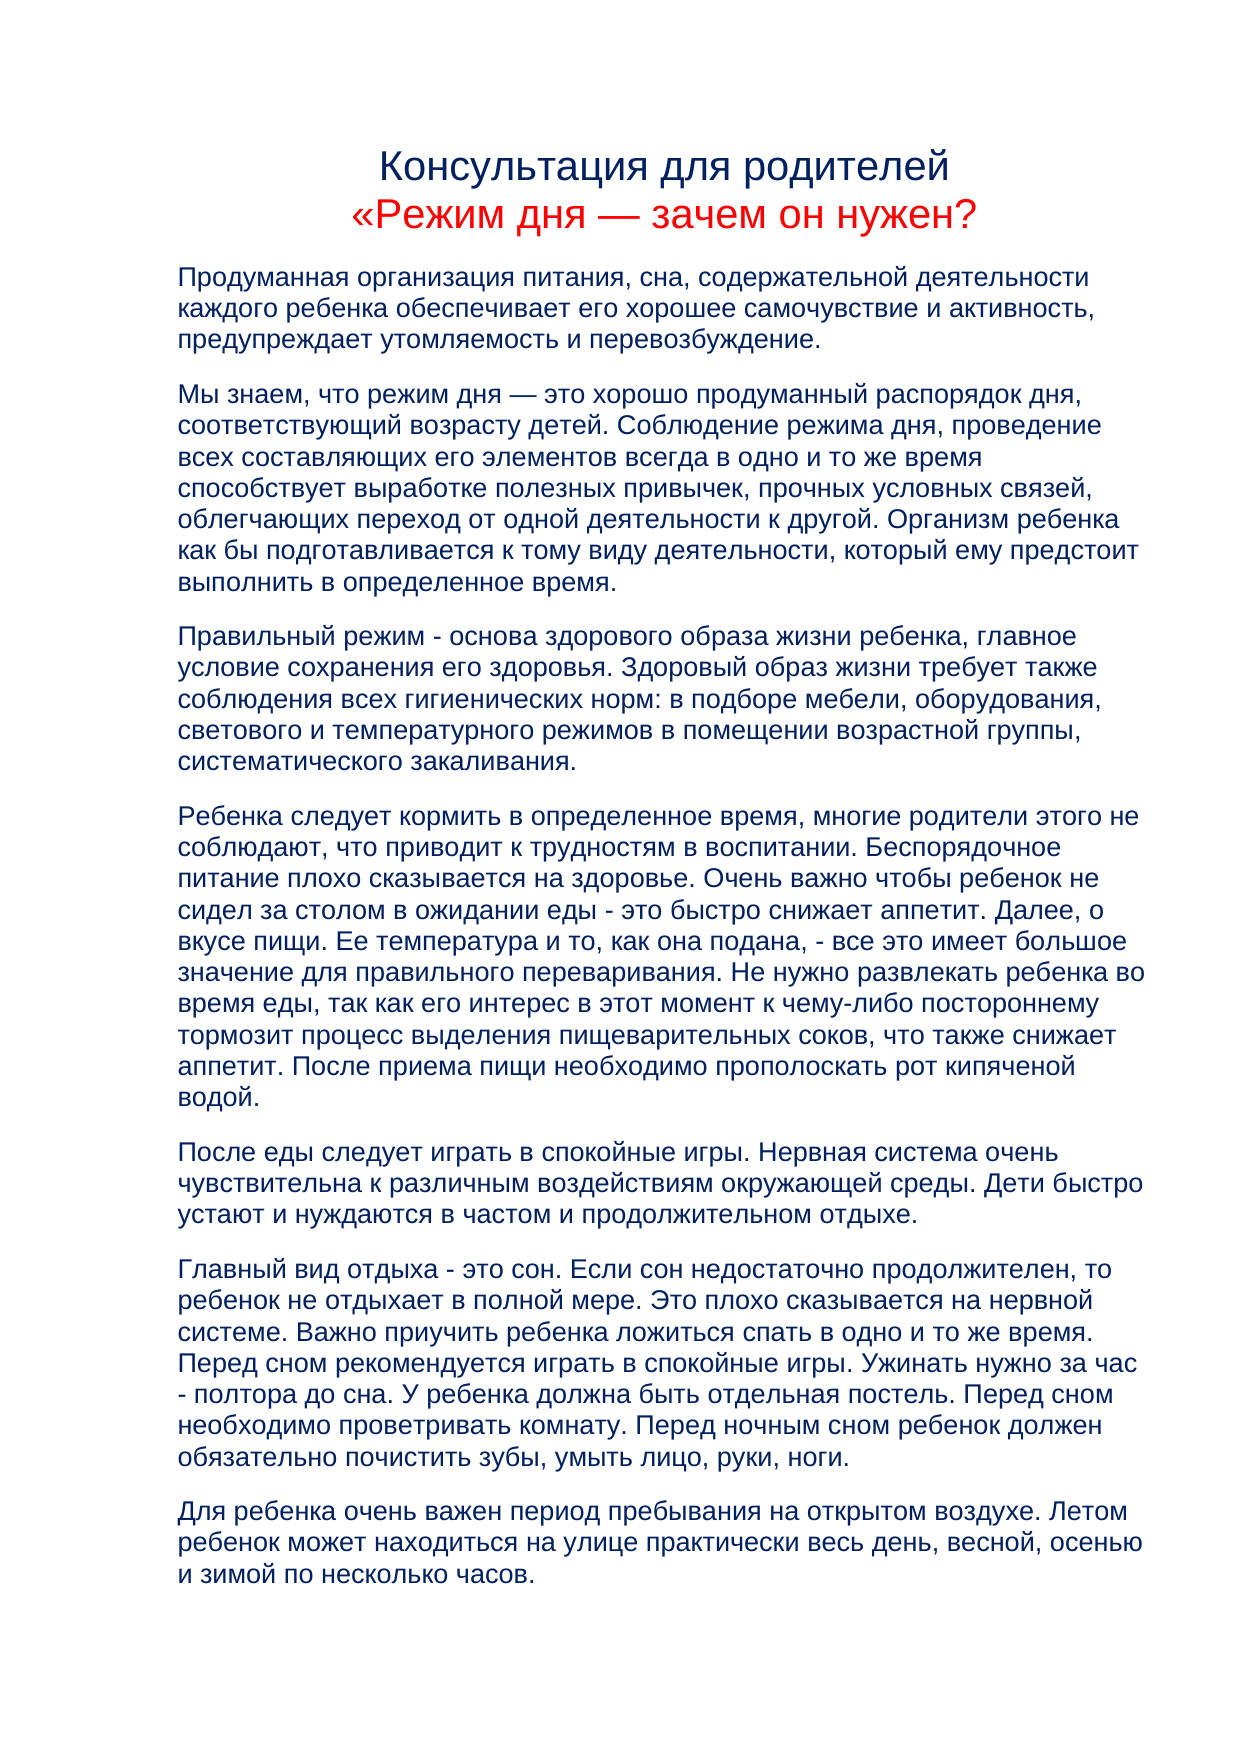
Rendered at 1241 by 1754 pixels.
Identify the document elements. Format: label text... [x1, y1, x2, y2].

text Мы знаем, что режим дня — это хорошо продуманный распорядок дня, соответствующий возрасту детей. Соблюдение режима дня, проведение всех составляющих его элементов всегда в одно и то же время способствует выработке полезных привычек, прочных условных связей, облегчающих переход от одной деятельности к другой. Организм ребенка как бы подготавливается к тому виду деятельности, который ему предстоит выполнить в определенное время. [177, 378, 1152, 597]
text Для ребенка очень важен период пребывания на открытом воздухе. Летом ребенок может находиться на улице практически весь день, весной, осенью и зимой по несколько часов. [177, 1495, 1152, 1589]
text Ребенка следует кормить в определенное время, многие родители этого не соблюдают, что приводит к трудностям в воспитании. Беспорядочное питание плохо сказывается на здоровье. Очень важно чтобы ребенок не сидел за столом в ожидании еды - это быстро снижает аппетит. Далее, о вкусе пищи. Ее температура и то, как она подана, - все это имеет большое значение для правильного переваривания. Не нужно развлекать ребенка во время еды, так как его интерес в этот момент к чему-либо постороннему тормозит процесс выделения пищеварительных соков, что также снижает аппетит. После приема пищи необходимо прополоскать рот кипяченой водой. [177, 800, 1152, 1112]
text Правильный режим - основа здорового образа жизни ребенка, главное условие сохранения его здоровья. Здоровый образ жизни требует также соблюдения всех гигиенических норм: в подборе мебели, оборудования, светового и температурного режимов в помещении возрастной группы, систематического закаливания. [177, 620, 1152, 776]
text Главный вид отдыха - это сон. Если сон недостаточно продолжителен, то ребенок не отдыхает в полной мере. Это плохо сказывается на нервной системе. Важно приучить ребенка ложиться спать в одно и то же время. Перед сном рекомендуется играть в спокойные игры. Ужинать нужно за час - полтора до сна. У ребенка должна быть отдельная постель. Перед сном необходимо проветривать комнату. Перед ночным сном ребенок должен обязательно почистить зубы, умыть лицо, руки, ноги. [177, 1253, 1152, 1472]
text Продуманная организация питания, сна, содержательной деятельности каждого ребенка обеспечивает его хорошее самочувствие и активность, предупреждает утомляемость и перевозбуждение. [177, 261, 1152, 354]
text Консультация для родителей «Режим дня — зачем он нужен? [177, 142, 1152, 237]
text После еды следует играть в спокойные игры. Нервная система очень чувствительна к различным воздействиям окружающей среды. Дети быстро устают и нуждаются в частом и продолжительном отдыхе. [177, 1136, 1152, 1229]
